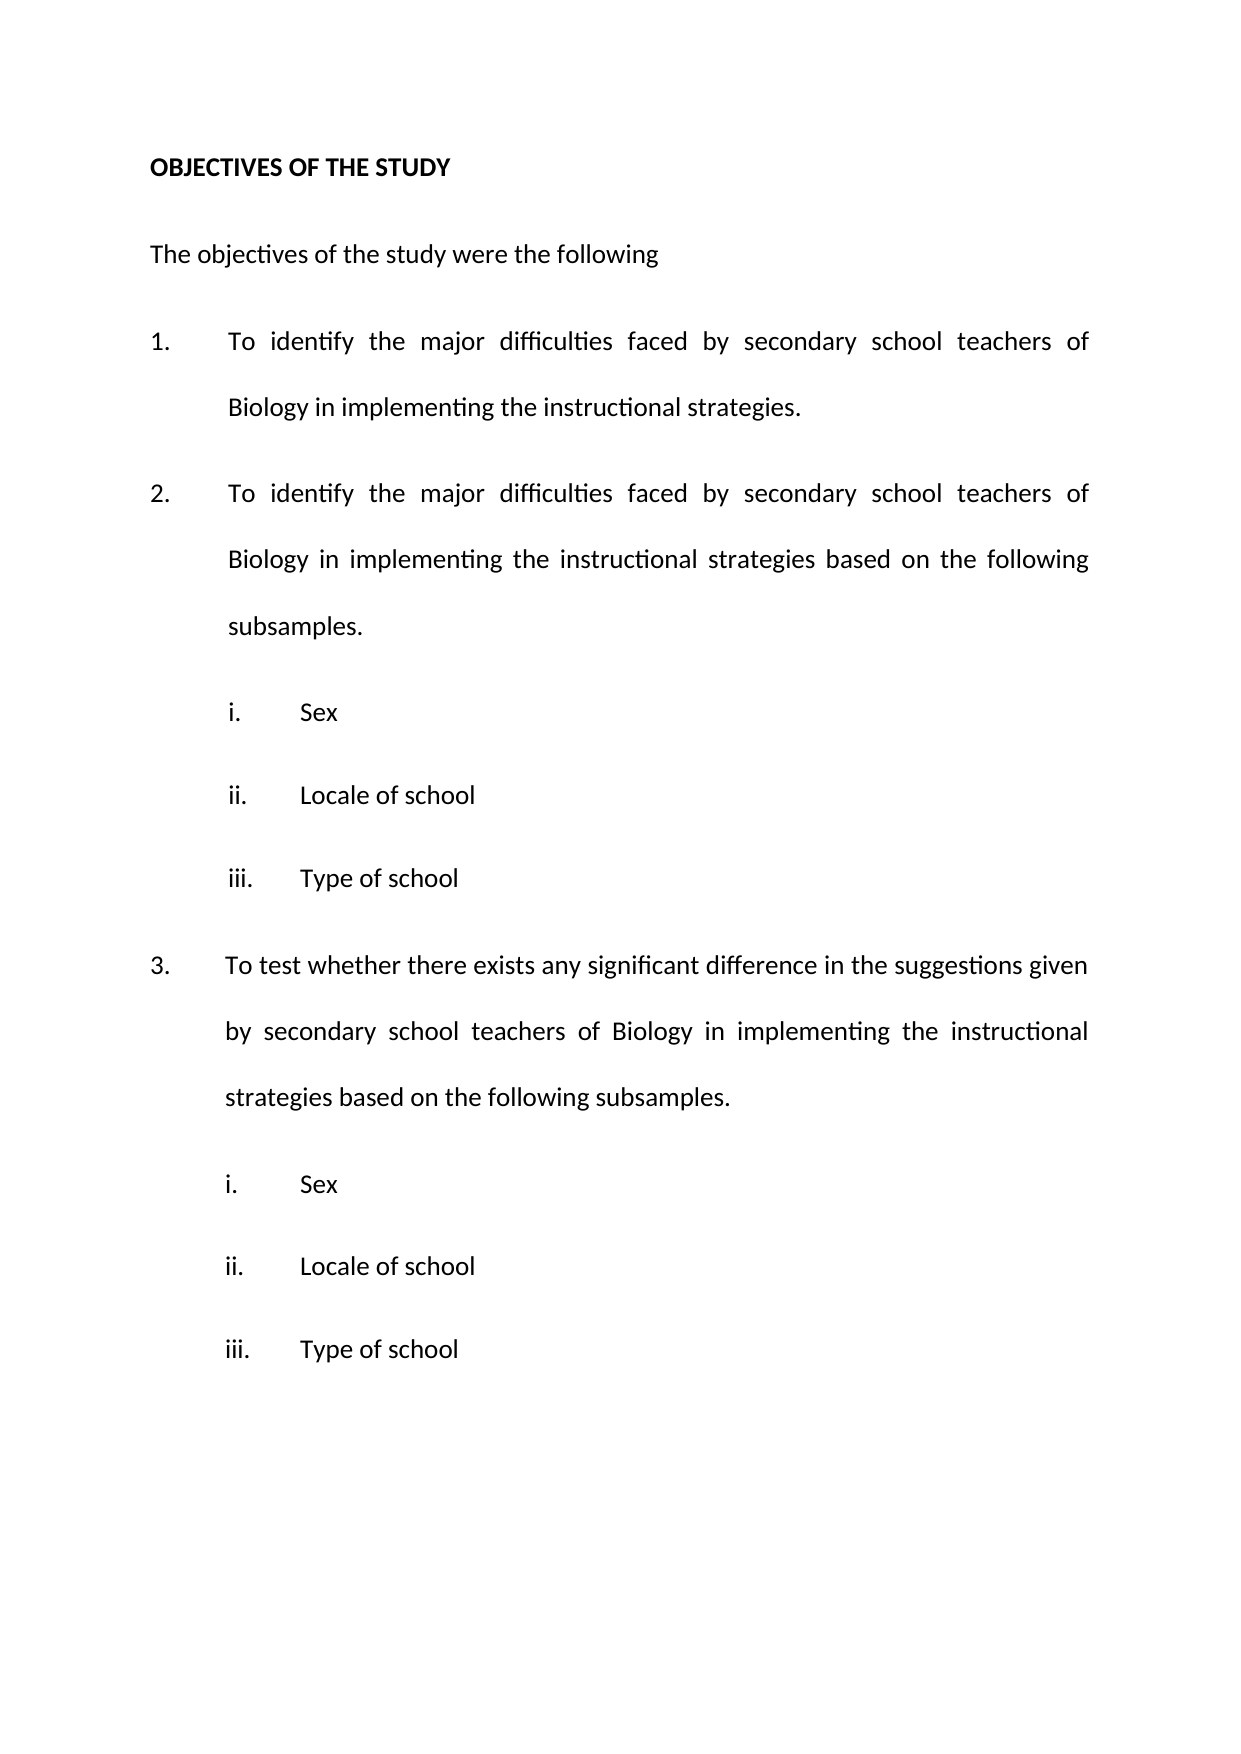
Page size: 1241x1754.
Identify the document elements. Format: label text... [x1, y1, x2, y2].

text OBJECTIVES OF THE STUDY [150, 150, 1090, 183]
text ii. Locale of school [150, 1249, 1090, 1283]
text i. Sex [150, 1167, 1090, 1200]
text i. Sex [150, 696, 1090, 729]
text ii. Locale of school [150, 778, 1090, 811]
text 1. To identify the major difficulties faced by secondary school teachers of Biology in implementing the instructional strategies. [150, 324, 1090, 423]
text The objectives of the study were the following [150, 237, 1090, 270]
text 3. To test whether there exists any significant difference in the suggestions given by secondary school teachers of Biology in implementing the instructional strategies based on the following subsamples. [150, 948, 1090, 1113]
text iii. Type of school [150, 861, 1090, 894]
text iii. Type of school [150, 1332, 1090, 1365]
text 2. To identify the major difficulties faced by secondary school teachers of Biology in implementing the instructional strategies based on the following subsamples. [150, 477, 1090, 642]
